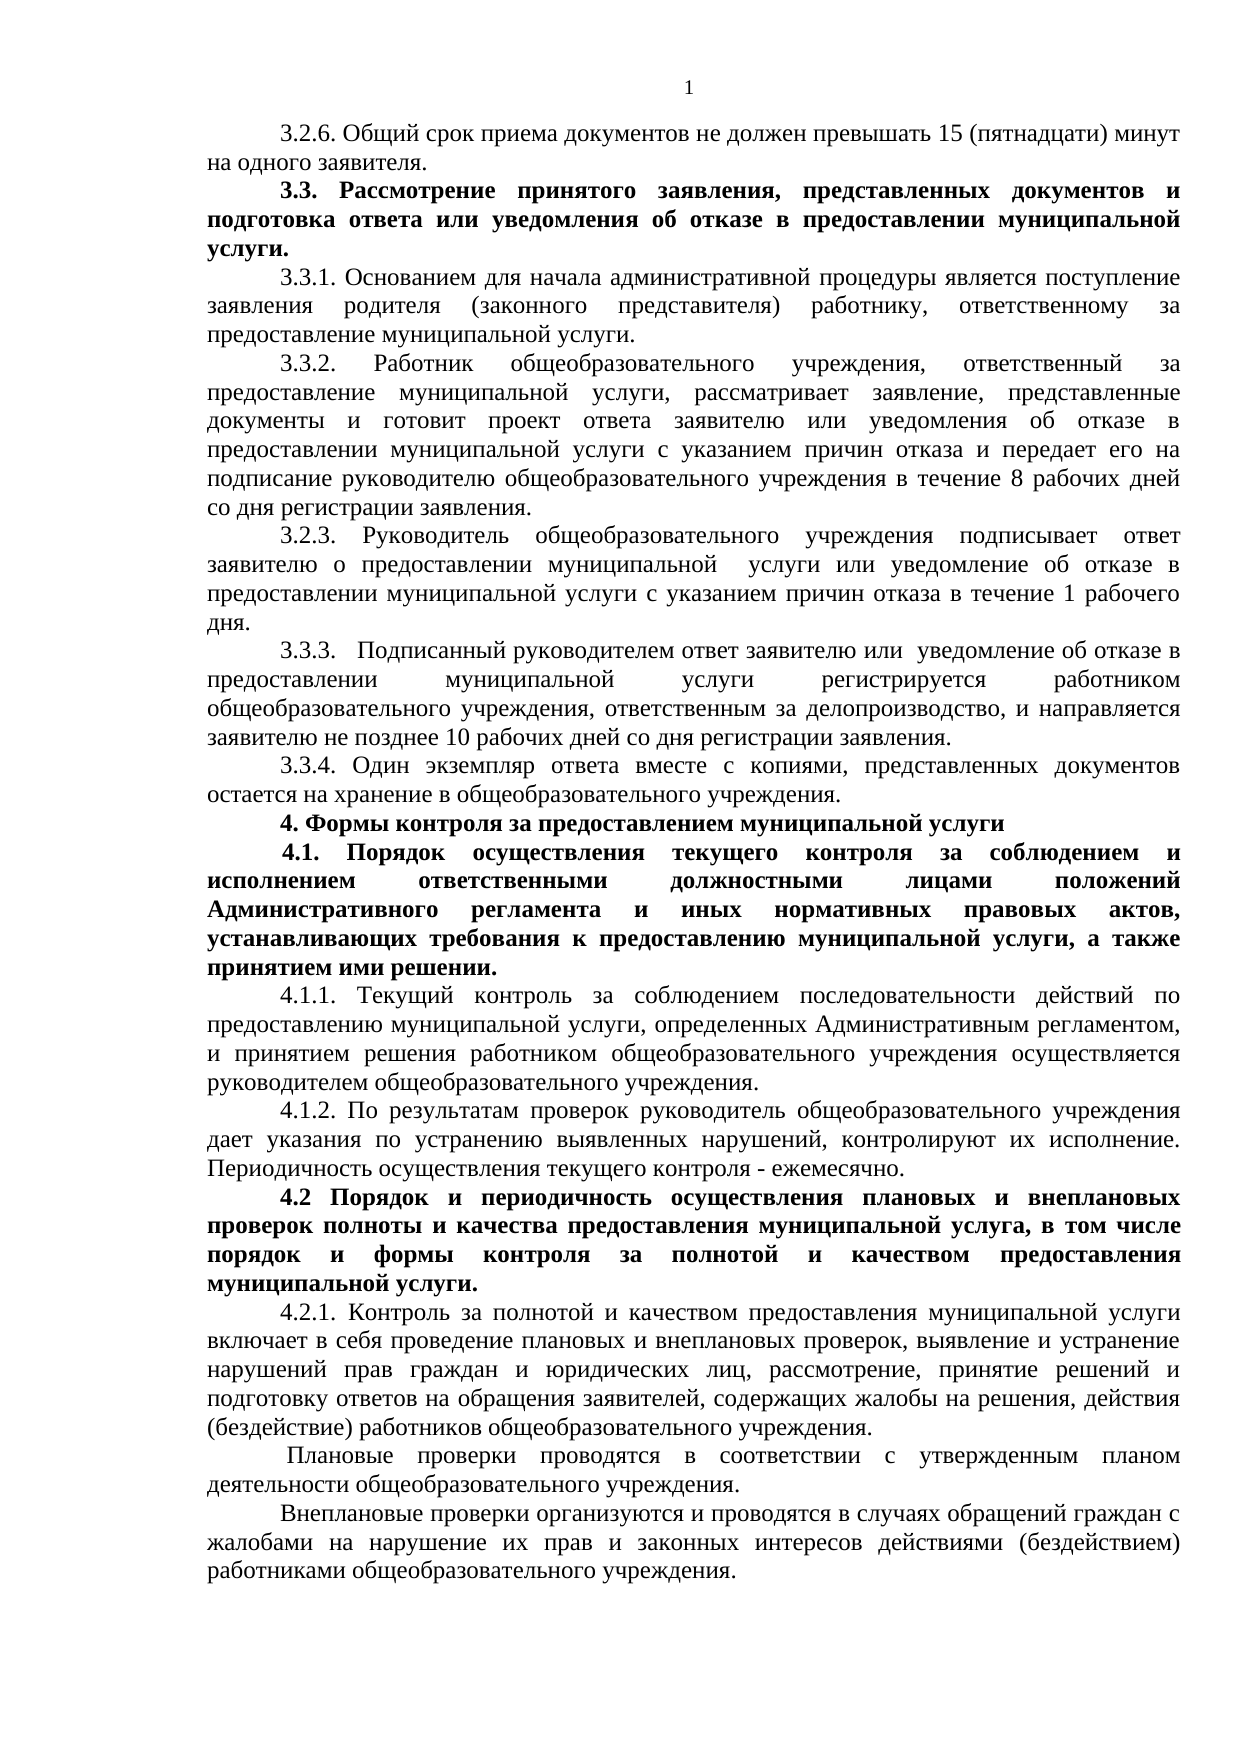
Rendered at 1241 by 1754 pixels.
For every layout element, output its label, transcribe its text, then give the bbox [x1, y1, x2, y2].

text 4.1. Порядок осуществления текущего контроля за соблюдением и исполнением ответственными должностными лицами положений Административного регламента и иных нормативных правовых актов, устанавливающих требования к предоставлению муниципальной услуги, а также принятием ими решении. [207, 837, 1181, 981]
text 3.3. Рассмотрение принятого заявления, представленных документов и подготовка ответа или уведомления об отказе в предоставлении муниципальной услуги. [207, 176, 1181, 262]
text 3.2.6. Общий срок приема документов не должен превышать 15 (пятнадцати) минут на одного заявителя. [207, 118, 1181, 176]
text 4.1.2. По результатам проверок руководитель общеобразовательного учреждения дает указания по устранению выявленных нарушений, контролируют их исполнение. Периодичность осуществления текущего контроля - ежемесячно. [207, 1096, 1181, 1182]
text 4.2 Порядок и периодичность осуществления плановых и внеплановых проверок полноты и качества предоставления муниципальной услуга, в том числе порядок и формы контроля за полнотой и качеством предоставления муниципальной услуги. [207, 1182, 1181, 1297]
list Подписанный руководителем ответ заявителю или уведомление об отказе в предоставлении муниципальной услуги регистрируется работником общеобразовательного учреждения, ответственным за делопроизводство, и направляется заявителю не позднее 10 рабочих дней со дня регистрации заявления. [207, 636, 1181, 751]
text 4.1.1. Текущий контроль за соблюдением последовательности действий по предоставлению муниципальной услуги, определенных Административным регламентом, и принятием решения работником общеобразовательного учреждения осуществляется руководителем общеобразовательного учреждения. [207, 981, 1181, 1096]
text 3.3.1. Основанием для начала административной процедуры является поступление заявления родителя (законного представителя) работнику, ответственному за предоставление муниципальной услуги. [207, 262, 1181, 348]
text 4. Формы контроля за предоставлением муниципальной услуги [207, 808, 1181, 837]
text 4.2.1. Контроль за полнотой и качеством предоставления муниципальной услуги включает в себя проведение плановых и внеплановых проверок, выявление и устранение нарушений прав граждан и юридических лиц, рассмотрение, принятие решений и подготовку ответов на обращения заявителей, содержащих жалобы на решения, действия (бездействие) работников общеобразовательного учреждения. [207, 1297, 1181, 1441]
text 3.3.4. Один экземпляр ответа вместе с копиями, представленных документов остается на хранение в общеобразовательного учреждения. [207, 751, 1181, 808]
text Внеплановые проверки организуются и проводятся в случаях обращений граждан с жалобами на нарушение их прав и законных интересов действиями (бездействием) работниками общеобразовательного учреждения. [207, 1498, 1181, 1584]
text 3.2.3. Руководитель общеобразовательного учреждения подписывает ответ заявителю о предоставлении муниципальной услуги или уведомление об отказе в предоставлении муниципальной услуги с указанием причин отказа в течение 1 рабочего дня. [207, 521, 1181, 636]
text Плановые проверки проводятся в соответствии с утвержденным планом деятельности общеобразовательного учреждения. [207, 1441, 1181, 1498]
text 3.3.2. Работник общеобразовательного учреждения, ответственный за предоставление муниципальной услуги, рассматривает заявление, представленные документы и готовит проект ответа заявителю или уведомления об отказе в предоставлении муниципальной услуги с указанием причин отказа и передает его на подписание руководителю общеобразовательного учреждения в течение 8 рабочих дней со дня регистрации заявления. [207, 348, 1181, 521]
